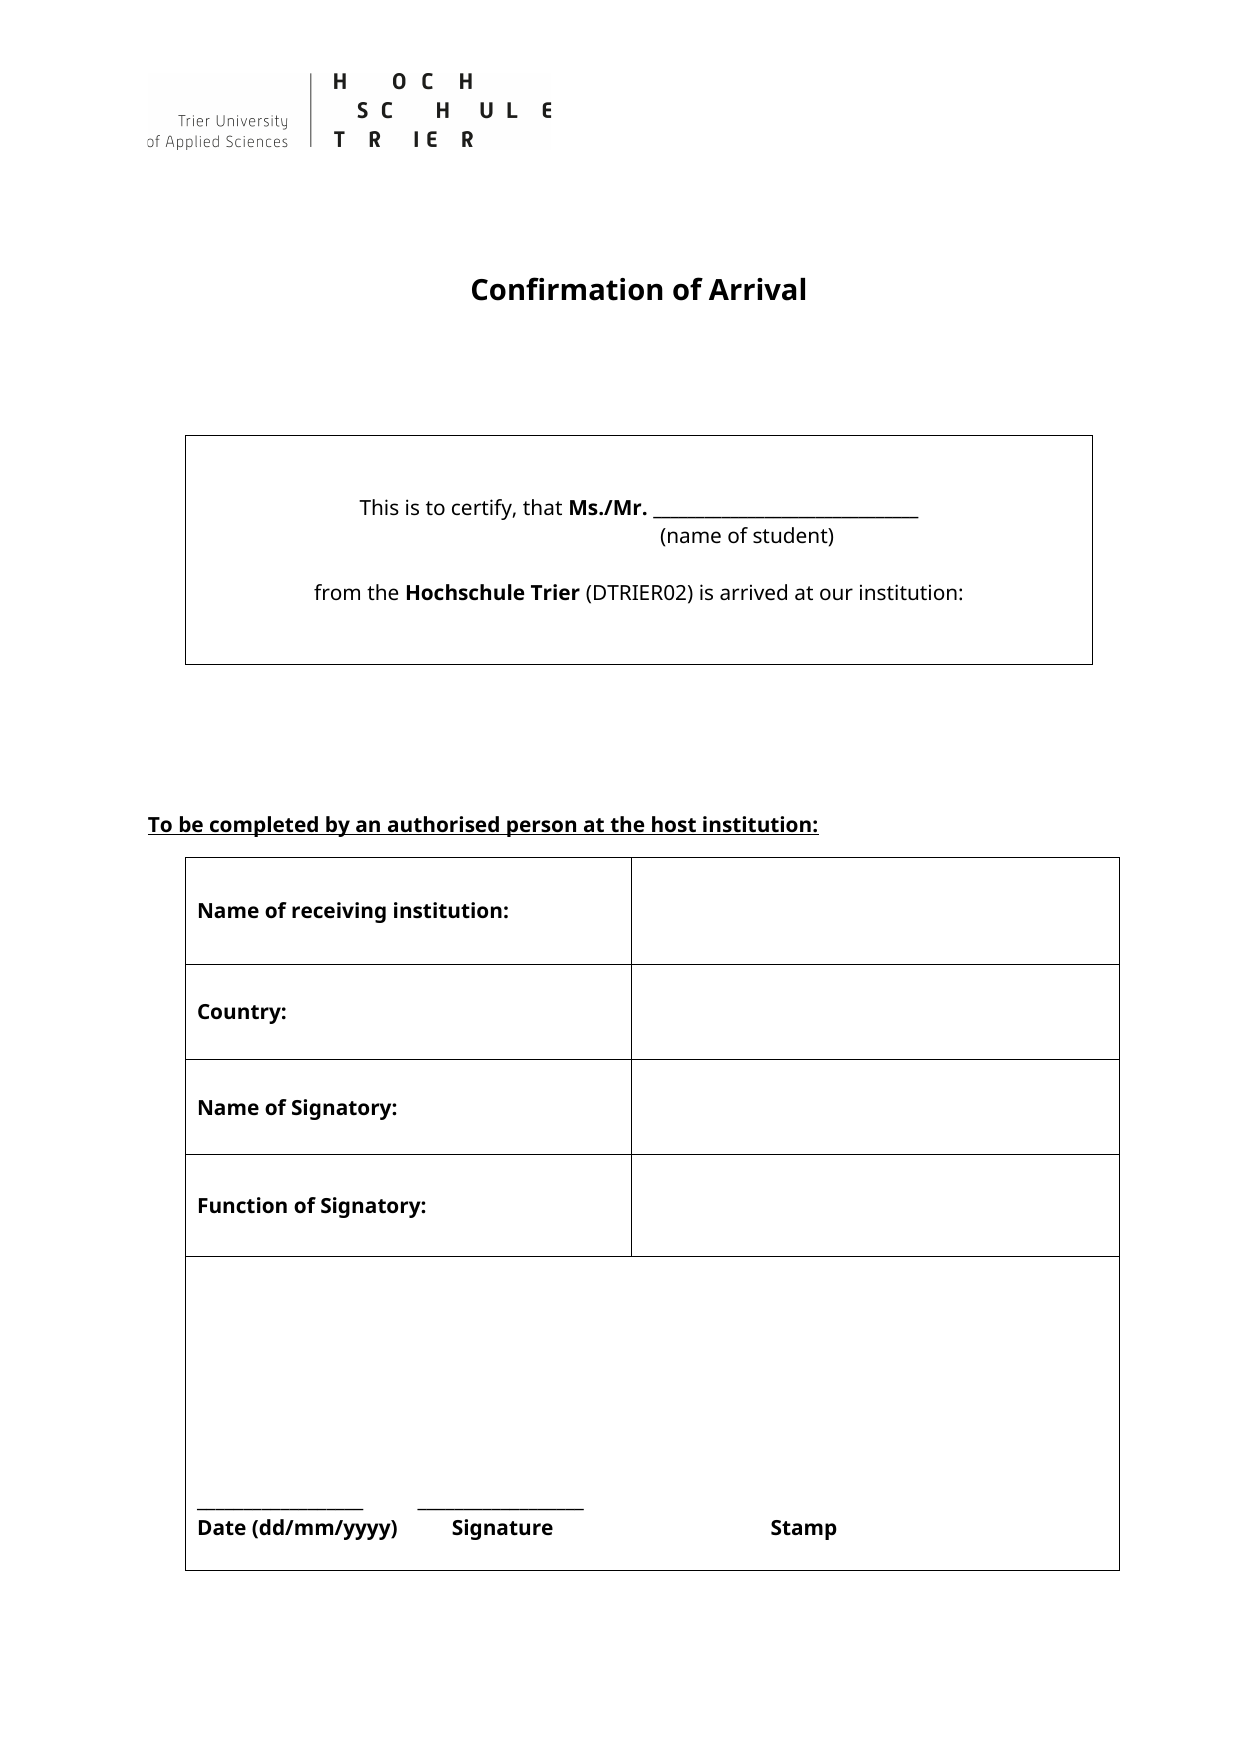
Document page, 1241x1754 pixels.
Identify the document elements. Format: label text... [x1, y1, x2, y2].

table_header [632, 858, 1119, 964]
table_cell Name of Signatory: [186, 1060, 631, 1154]
table_header This is to certify, that Ms./Mr. _______________________________ (name of student) from the Hochschule Trier (DTRIER02) is arrived at our institution: [186, 436, 1092, 664]
table_cell Function of Signatory: [186, 1155, 631, 1256]
picture [147, 73, 552, 150]
table_cell __________________ __________________ Date (dd/mm/yyyy) Signature Stamp [186, 1257, 1119, 1570]
text To be completed by an authorised person at the host institution: [148, 810, 1093, 838]
table_cell [632, 1155, 1119, 1256]
text Confirmation of Arrival [185, 269, 1093, 308]
table_cell [632, 965, 1119, 1059]
table_cell Country: [186, 965, 631, 1059]
table_cell [632, 1060, 1119, 1154]
table_header Name of receiving institution: [186, 858, 631, 964]
